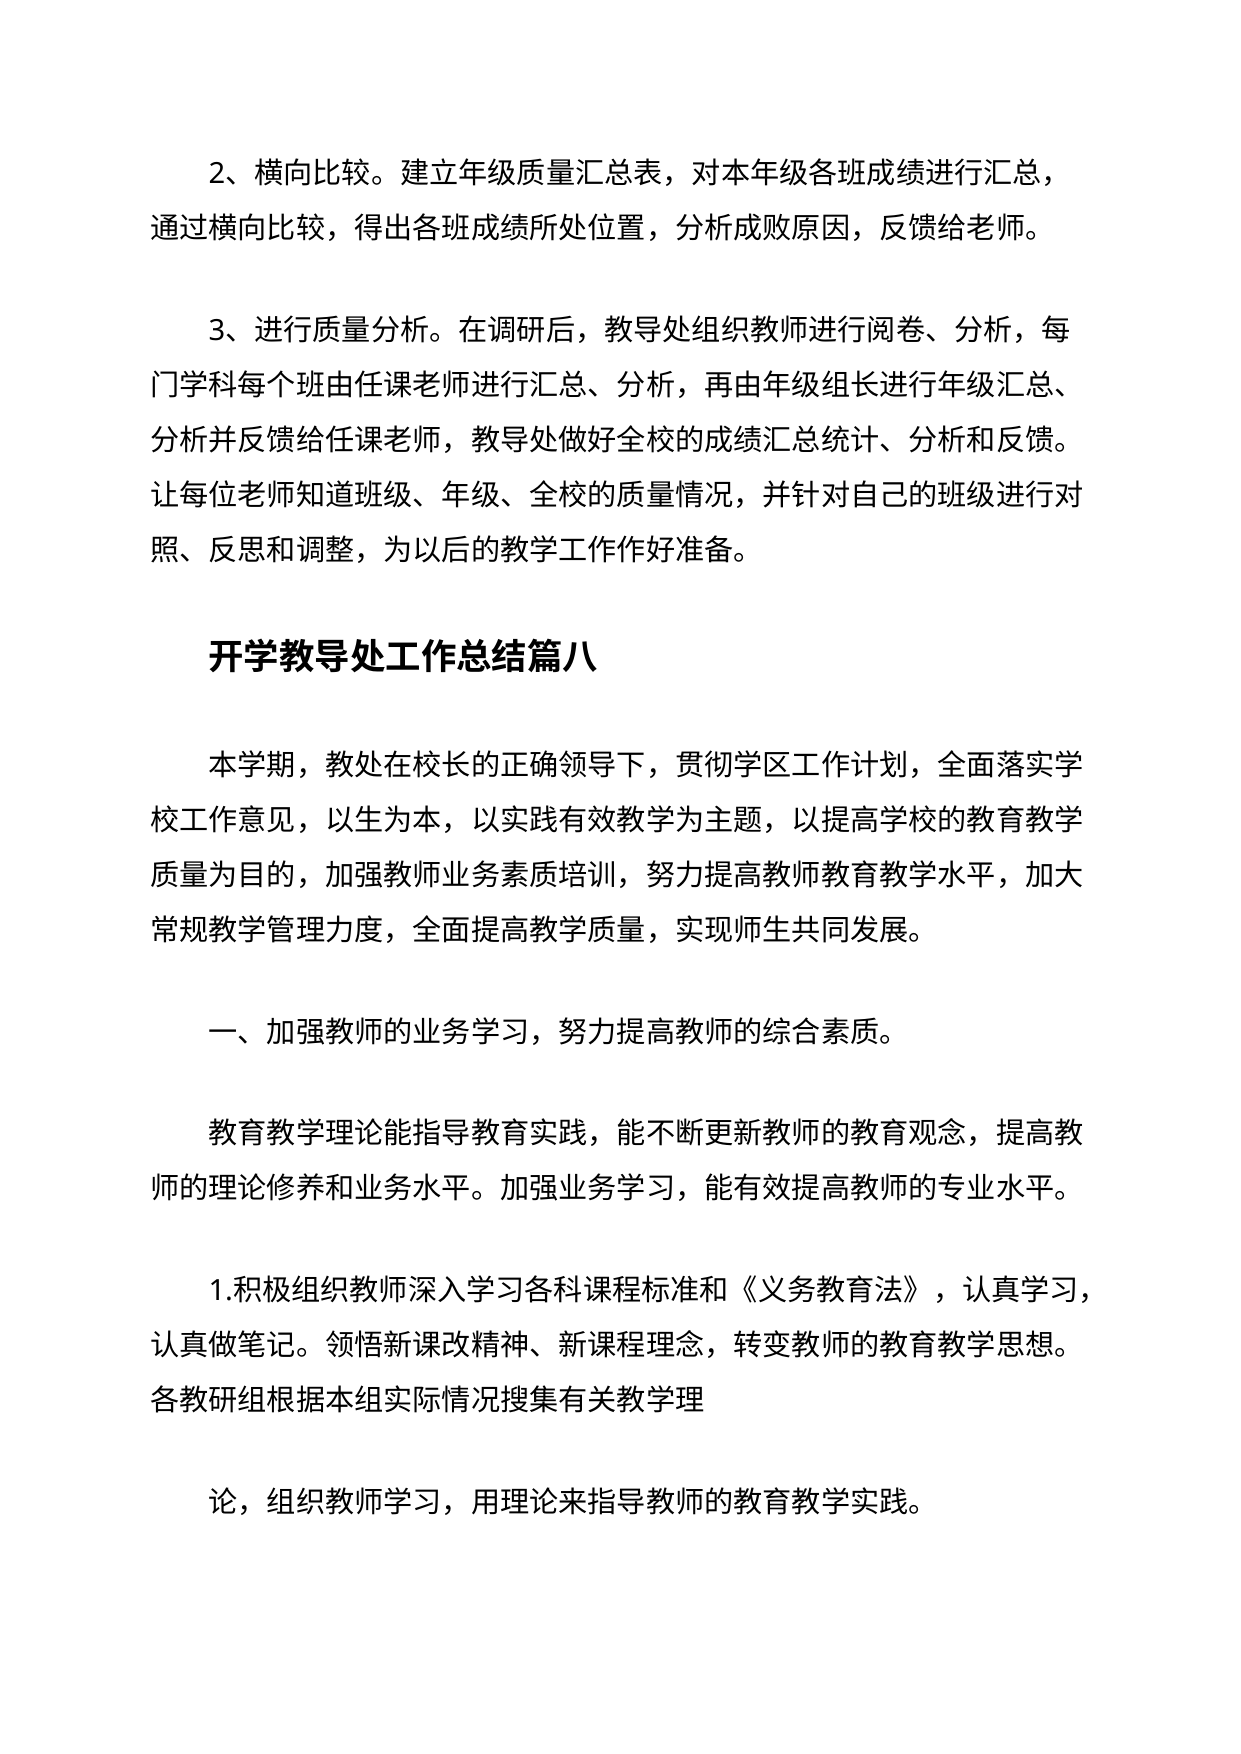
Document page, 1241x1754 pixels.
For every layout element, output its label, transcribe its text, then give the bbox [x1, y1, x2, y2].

text 2、横向比较。建立年级质量汇总表，对本年级各班成绩进行汇总，通过横向比较，得出各班成绩所处位置，分析成败原因，反馈给老师。 [150, 150, 1090, 247]
text 教育教学理论能指导教育实践，能不断更新教师的教育观念，提高教师的理论修养和业务水平。加强业务学习，能有效提高教师的专业水平。 [150, 1110, 1090, 1207]
text 一、加强教师的业务学习，努力提高教师的综合素质。 [150, 1008, 1090, 1050]
text 本学期，教处在校长的正确领导下，贯彻学区工作计划，全面落实学校工作意见，以生为本，以实践有效教学为主题，以提高学校的教育教学质量为目的，加强教师业务素质培训，努力提高教师教育教学水平，加大常规教学管理力度，全面提高教学质量，实现师生共同发展。 [150, 742, 1090, 949]
text 论，组织教师学习，用理论来指导教师的教育教学实践。 [150, 1478, 1090, 1521]
text 1.积极组织教师深入学习各科课程标准和《义务教育法》，认真学习，认真做笔记。领悟新课改精神、新课程理念，转变教师的教育教学思想。各教研组根据本组实际情况搜集有关教学理 [150, 1267, 1090, 1419]
text 3、进行质量分析。在调研后，教导处组织教师进行阅卷、分析，每门学科每个班由任课老师进行汇总、分析，再由年级组长进行年级汇总、分析并反馈给任课老师，教导处做好全校的成绩汇总统计、分析和反馈。让每位老师知道班级、年级、全校的质量情况，并针对自己的班级进行对照、反思和调整，为以后的教学工作作好准备。 [150, 307, 1090, 569]
text 开学教导处工作总结篇八 [150, 628, 1090, 679]
